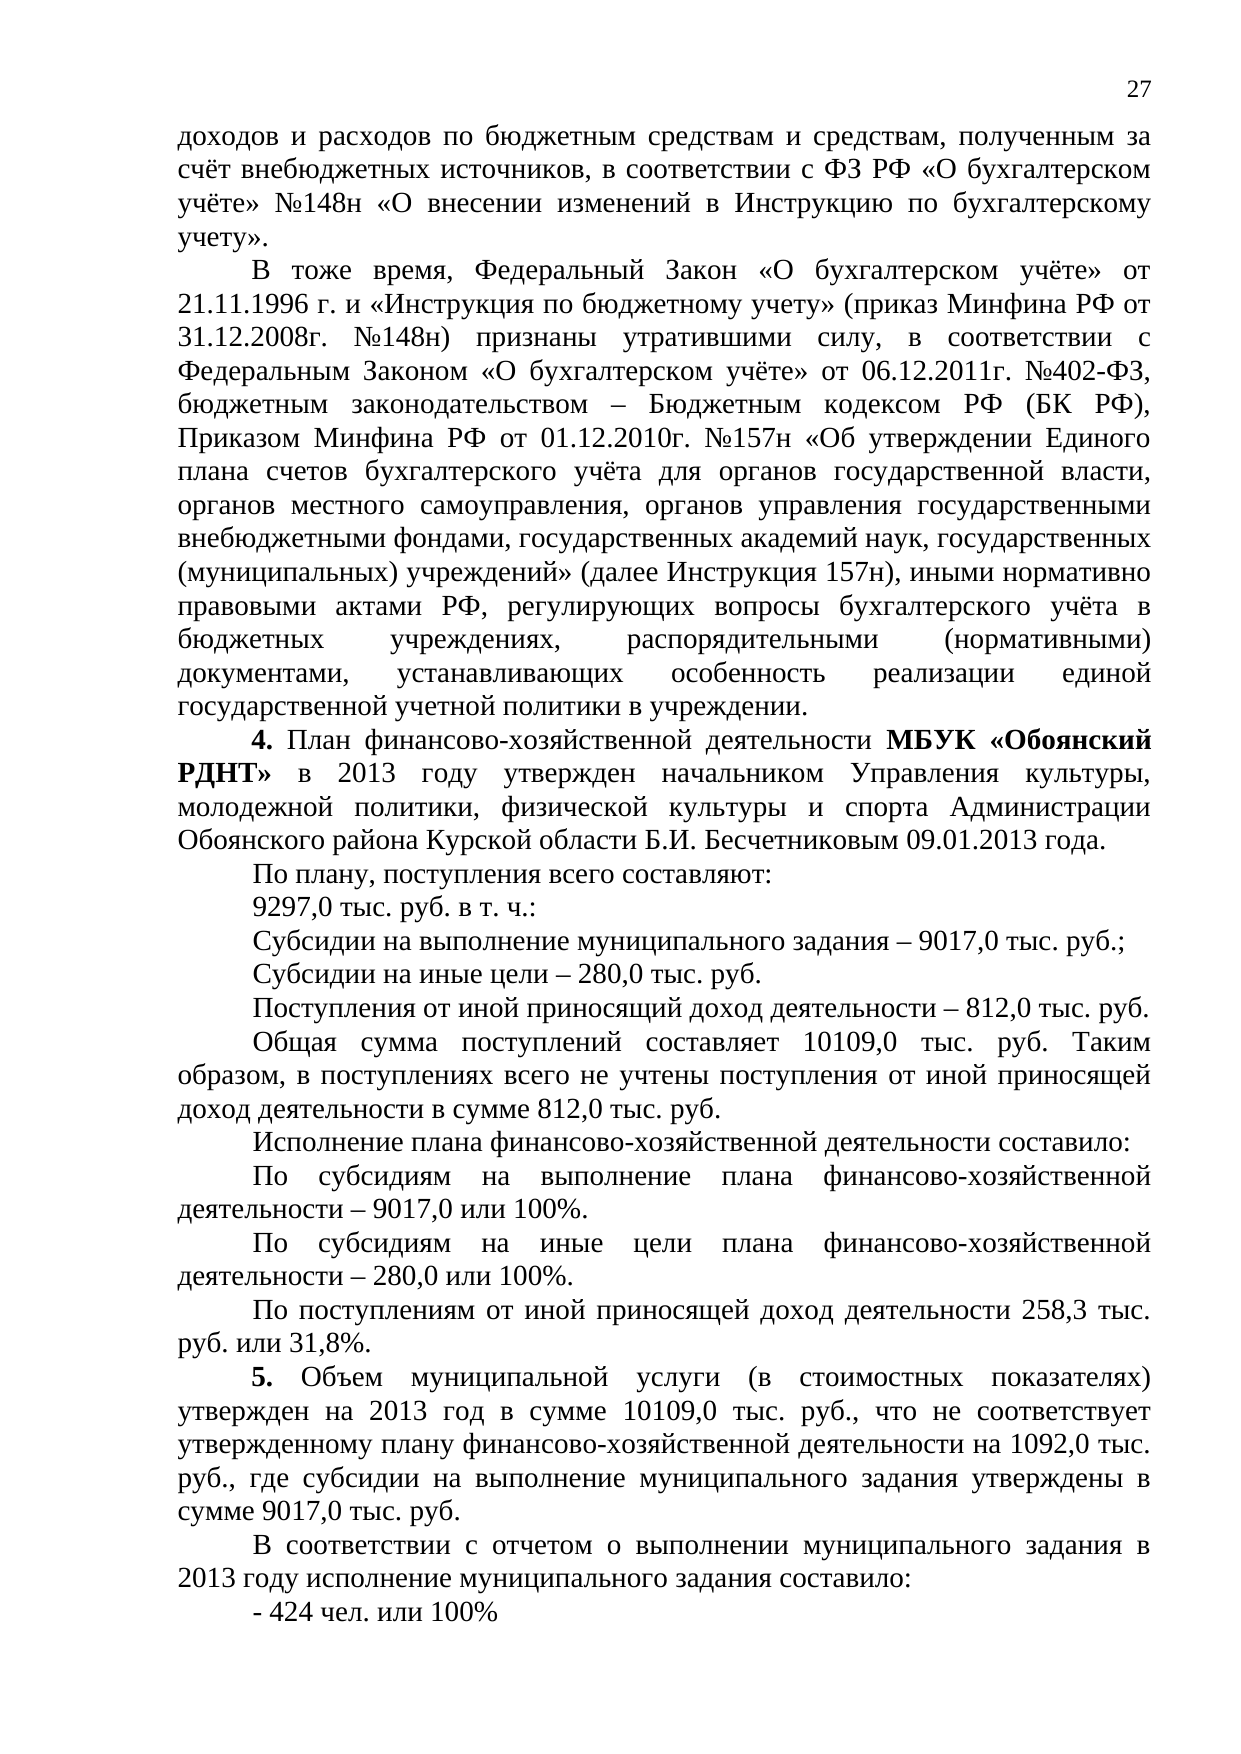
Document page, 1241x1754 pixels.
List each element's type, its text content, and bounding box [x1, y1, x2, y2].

text В тоже время, Федеральный Закон «О бухгалтерском учёте» от 21.11.1996 г. и «Инструкция по бюджетному учету» (приказ Минфина РФ от 31.12.2008г. №148н) признаны утратившими силу, в соответствии с Федеральным Законом «О бухгалтерском учёте» от 06.12.2011г. №402-ФЗ, бюджетным законодательством – Бюджетным кодексом РФ (БК РФ), Приказом Минфина РФ от 01.12.2010г. №157н «Об утверждении Единого плана счетов бухгалтерского учёта для органов государственной власти, органов местного самоуправления, органов управления государственными внебюджетными фондами, государственных академий наук, государственных (муниципальных) учреждений» (далее Инструкция 157н), иными нормативно правовыми актами РФ, регулирующих вопросы бухгалтерского учёта в бюджетных учреждениях, распорядительными (нормативными) документами, устанавливающих особенность реализации единой государственной учетной политики в учреждении. [177, 252, 1152, 722]
text 5. Объем муниципальной услуги (в стоимостных показателях) утвержден на 2013 год в сумме 10109,0 тыс. руб., что не соответствует утвержденному плану финансово-хозяйственной деятельности на 1092,0 тыс. руб., где субсидии на выполнение муниципального задания утверждены в сумме 9017,0 тыс. руб. [177, 1359, 1152, 1527]
text Субсидии на выполнение муниципального задания – 9017,0 тыс. руб.; [177, 923, 1152, 957]
text Субсидии на иные цели – 280,0 тыс. руб. [177, 957, 1152, 990]
text В соответствии с отчетом о выполнении муниципального задания в 2013 году исполнение муниципального задания составило: [177, 1527, 1152, 1594]
text 9297,0 тыс. руб. в т. ч.: [177, 889, 1152, 923]
text Общая сумма поступлений составляет 10109,0 тыс. руб. Таким образом, в поступлениях всего не учтены поступления от иной приносящей доход деятельности в сумме 812,0 тыс. руб. [177, 1024, 1152, 1124]
text По субсидиям на иные цели плана финансово-хозяйственной деятельности – 280,0 или 100%. [177, 1225, 1152, 1292]
text Поступления от иной приносящий доход деятельности – 812,0 тыс. руб. [177, 990, 1152, 1024]
text Исполнение плана финансово-хозяйственной деятельности составило: [177, 1124, 1152, 1158]
text По плану, поступления всего составляют: [177, 856, 1152, 889]
text По субсидиям на выполнение плана финансово-хозяйственной деятельности – 9017,0 или 100%. [177, 1158, 1152, 1225]
text - 424 чел. или 100% [177, 1594, 1152, 1627]
text 4. План финансово-хозяйственной деятельности МБУК «Обоянский РДНТ» в 2013 году утвержден начальником Управления культуры, молодежной политики, физической культуры и спорта Администрации Обоянского района Курской области Б.И. Бесчетниковым 09.01.2013 года. [177, 722, 1152, 856]
text По поступлениям от иной приносящей доход деятельности 258,3 тыс. руб. или 31,8%. [177, 1292, 1152, 1359]
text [177, 118, 1152, 252]
